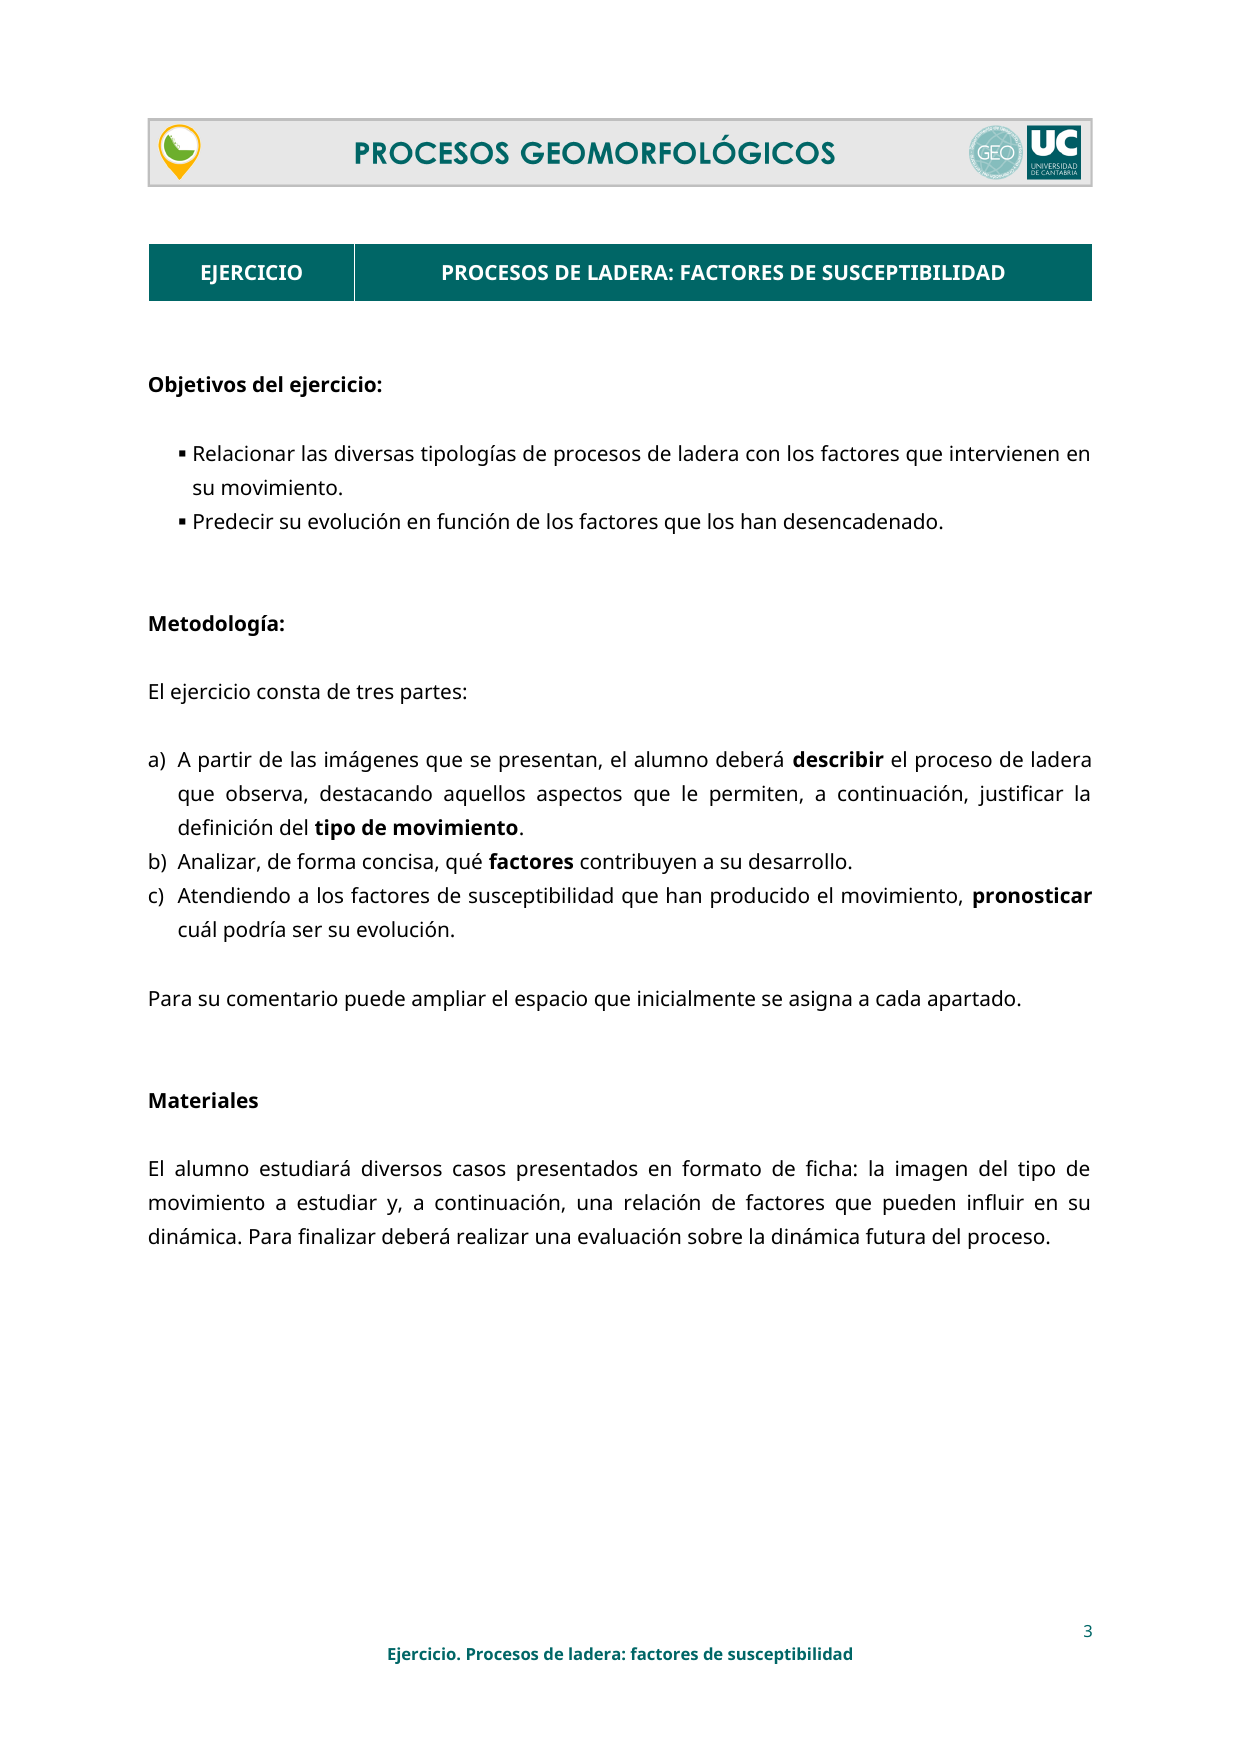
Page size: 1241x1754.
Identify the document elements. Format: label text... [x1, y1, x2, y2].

list Relacionar las diversas tipologías de procesos de ladera con los factores que intervienen en su movimiento. [177, 439, 1092, 501]
list Predecir su evolución en función de los factores que los han desencadenado. [177, 507, 1092, 535]
table_header EJERCICIO [149, 244, 354, 301]
text El ejercicio consta de tres partes: [148, 677, 1092, 706]
list Analizar, de forma concisa, qué factores contribuyen a su desarrollo. [148, 847, 1092, 876]
table_header PROCESOS DE LADERA: FACTORES DE SUSCEPTIBILIDAD [355, 244, 1092, 301]
text Para su comentario puede ampliar el espacio que inicialmente se asigna a cada apartado. [148, 984, 1092, 1012]
text Metodología: [148, 609, 1092, 637]
list Atendiendo a los factores de susceptibilidad que han producido el movimiento, pronosticar cuál podría ser su evolución. [148, 882, 1092, 944]
picture [147, 118, 1093, 189]
text Materiales [148, 1086, 1092, 1114]
text Objetivos del ejercicio: [148, 371, 1092, 399]
list A partir de las imágenes que se presentan, el alumno deberá describir el proceso de ladera que observa, destacando aquellos aspectos que le permiten, a continuación, justificar la definición del tipo de movimiento. [148, 745, 1092, 842]
text El alumno estudiará diversos casos presentados en formato de ficha: la imagen del tipo de movimiento a estudiar y, a continuación, una relación de factores que pueden influir en su dinámica. Para finalizar deberá realizar una evaluación sobre la dinámica futura del proceso. [148, 1154, 1092, 1251]
